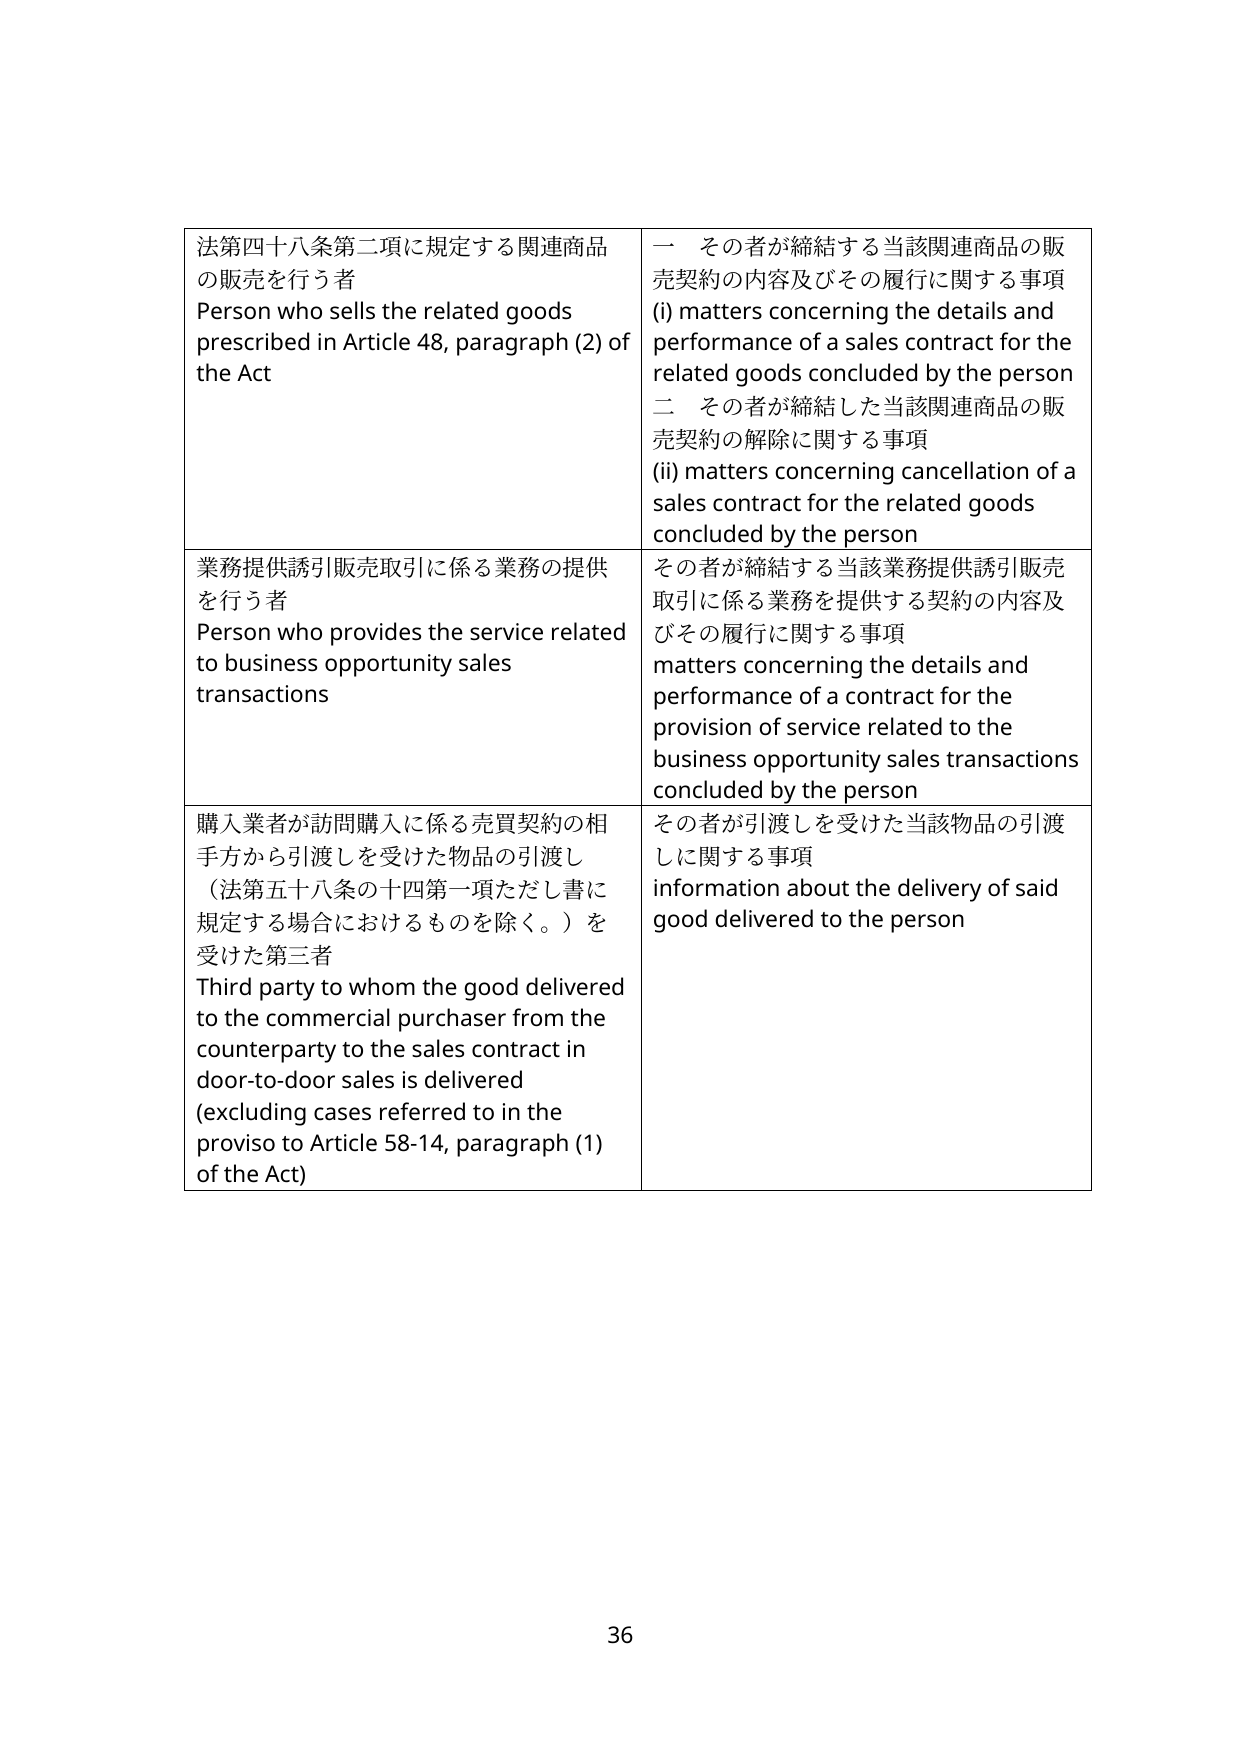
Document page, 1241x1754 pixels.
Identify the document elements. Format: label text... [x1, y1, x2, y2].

table_cell 購入業者が訪問購入に係る売買契約の相手方から引渡しを受けた物品の引渡し（法第五十八条の十四第一項ただし書に規定する場合におけるものを除く。）を受けた第三者 Third party to whom the good delivered to the commercial purchaser from the counterparty to the sales contract in door-to-door sales is delivered (excluding cases referred to in the proviso to Article 58-14, paragraph (1) of the Act) [185, 806, 641, 1189]
table_cell その者が引渡しを受けた当該物品の引渡しに関する事項 information about the delivery of said good delivered to the person [642, 806, 1091, 1189]
table_cell 二 その者が締結した当該関連商品の販売契約の解除に関する事項 (ii) matters concerning cancellation of a sales contract for the related goods concluded by the person [642, 389, 1091, 549]
table_cell 業務提供誘引販売取引に係る業務の提供を行う者 Person who provides the service related to business opportunity sales transactions [185, 550, 641, 805]
table_cell その者が締結する当該業務提供誘引販売取引に係る業務を提供する契約の内容及びその履行に関する事項 matters concerning the details and performance of a contract for the provision of service related to the business opportunity sales transactions concluded by the person [642, 550, 1091, 805]
table_header 法第四十八条第二項に規定する関連商品の販売を行う者 Person who sells the related goods prescribed in Article 48, paragraph (2) of the Act [185, 229, 641, 549]
table_header 一 その者が締結する当該関連商品の販売契約の内容及びその履行に関する事項 (i) matters concerning the details and performance of a sales contract for the related goods concluded by the person [642, 229, 1091, 388]
